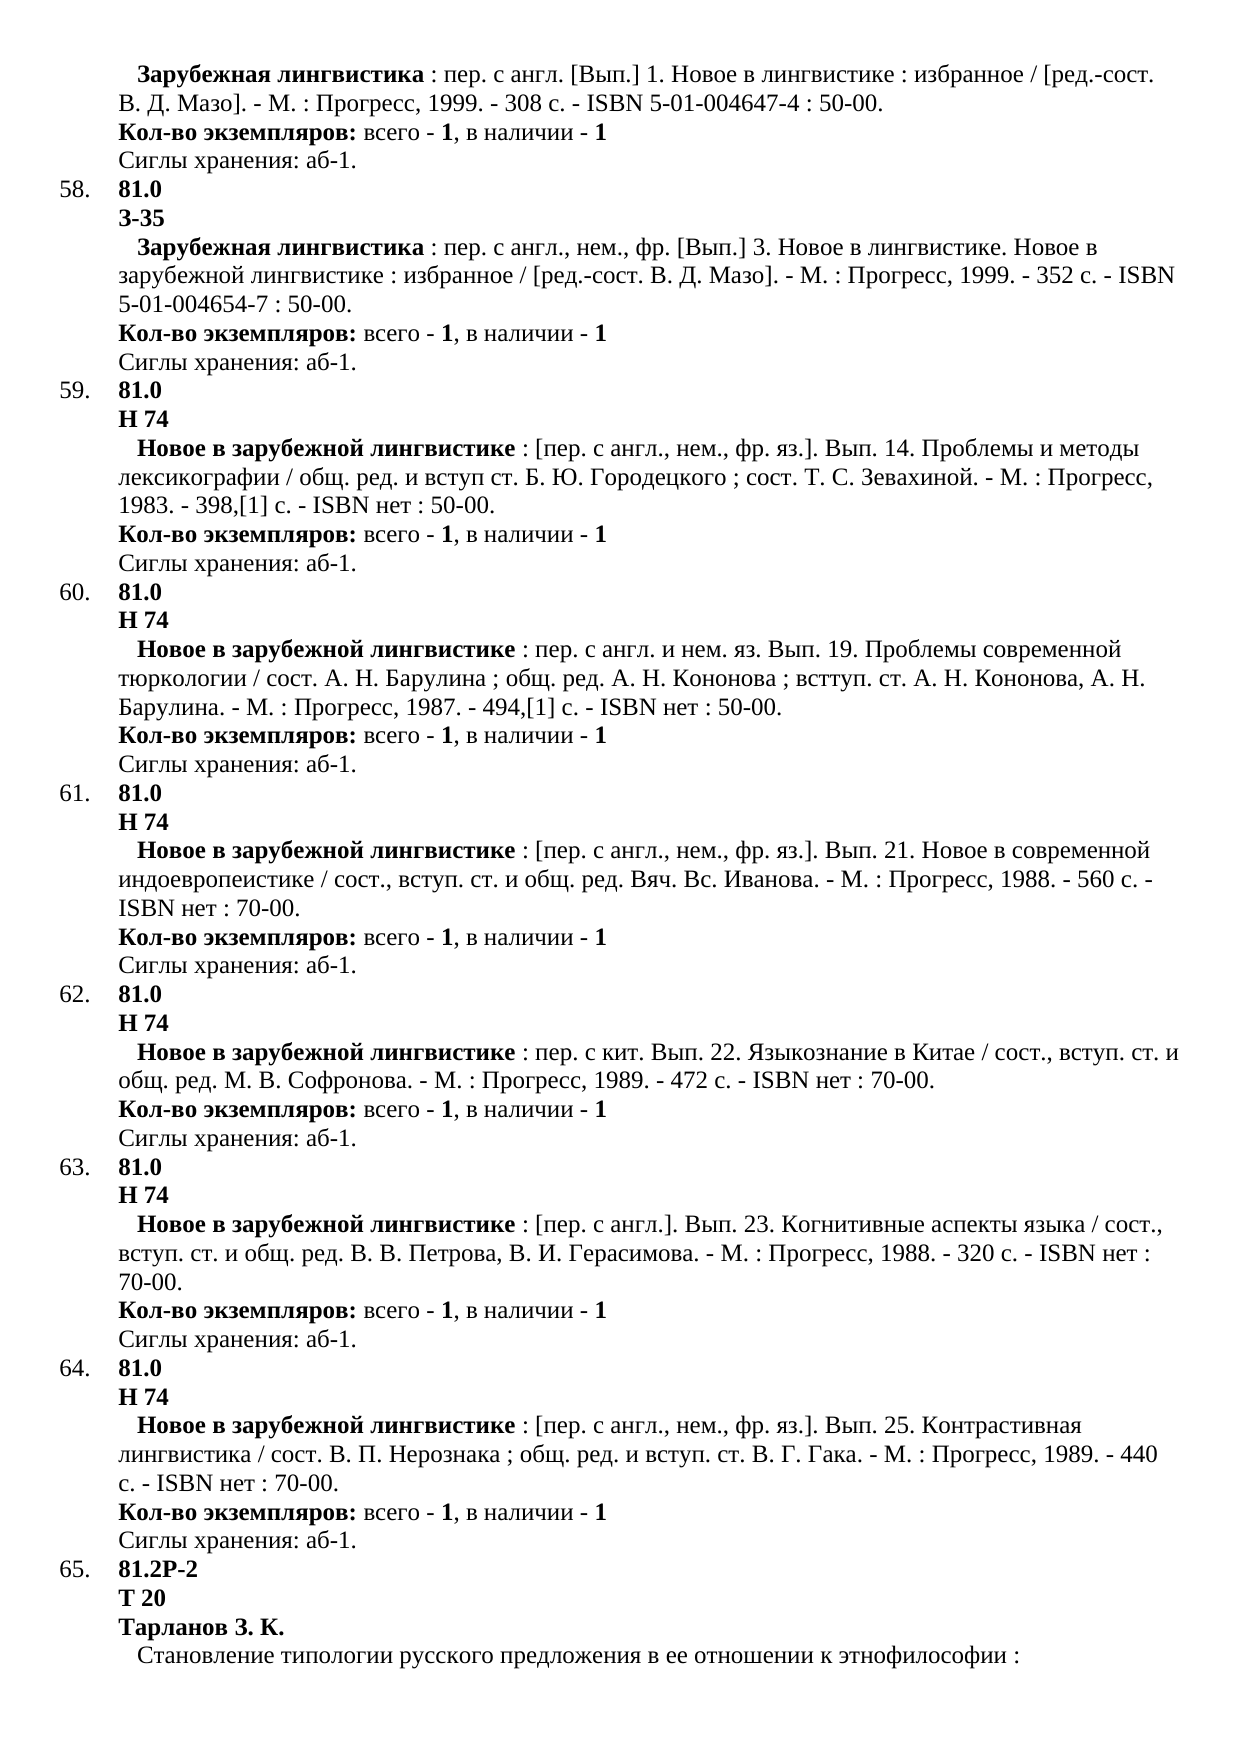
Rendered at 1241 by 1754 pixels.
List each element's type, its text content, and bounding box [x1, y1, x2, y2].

list 81.0 З-35 Зарубежная лингвистика : пер. с англ., нем., фр. [Вып.] 3. Новое в лингвистике. Новое в зарубежной лингвистике : избранное / [ред.-сост. В. Д. Мазо]. - М. : Прогресс, 1999. - 352 с. - ISBN 5-01-004654-7 : 50-00. Кол-во экземпляров: всего - 1, в наличии - 1 Сиглы хранения: аб-1. [59, 174, 1181, 375]
list 81.0 Н 74 Новое в зарубежной лингвистике : [пер. с англ., нем., фр. яз.]. Вып. 14. Проблемы и методы лексикографии / общ. ред. и вступ ст. Б. Ю. Городецкого ; сост. Т. С. Зевахиной. - М. : Прогресс, 1983. - 398,[1] с. - ISBN нет : 50-00. Кол-во экземпляров: всего - 1, в наличии - 1 Сиглы хранения: аб-1. [59, 375, 1181, 577]
list 81.0 Н 74 Новое в зарубежной лингвистике : пер. с англ. и нем. яз. Вып. 19. Проблемы современной тюркологии / сост. А. Н. Барулина ; общ. ред. А. Н. Кононова ; всттуп. ст. А. Н. Кононова, А. Н. Барулина. - М. : Прогресс, 1987. - 494,[1] с. - ISBN нет : 50-00. Кол-во экземпляров: всего - 1, в наличии - 1 Сиглы хранения: аб-1. [59, 577, 1181, 778]
list 81.0 Н 74 Новое в зарубежной лингвистике : [пер. с англ., нем., фр. яз.]. Вып. 21. Новое в современной индоевропеистике / сост., вступ. ст. и общ. ред. Вяч. Вс. Иванова. - М. : Прогресс, 1988. - 560 с. - ISBN нет : 70-00. Кол-во экземпляров: всего - 1, в наличии - 1 Сиглы хранения: аб-1. [59, 778, 1181, 979]
list 81.0 Н 74 Новое в зарубежной лингвистике : [пер. с англ., нем., фр. яз.]. Вып. 25. Контрастивная лингвистика / сост. В. П. Нерознака ; общ. ред. и вступ. ст. В. Г. Гака. - М. : Прогресс, 1989. - 440 с. - ISBN нет : 70-00. Кол-во экземпляров: всего - 1, в наличии - 1 Сиглы хранения: аб-1. [59, 1353, 1181, 1554]
list 81.0 Н 74 Новое в зарубежной лингвистике : пер. с кит. Вып. 22. Языкознание в Китае / сост., вступ. ст. и общ. ред. М. В. Софронова. - М. : Прогресс, 1989. - 472 с. - ISBN нет : 70-00. Кол-во экземпляров: всего - 1, в наличии - 1 Сиглы хранения: аб-1. [59, 979, 1181, 1152]
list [59, 59, 1181, 174]
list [59, 1554, 1181, 1669]
list 81.0 Н 74 Новое в зарубежной лингвистике : [пер. с англ.]. Вып. 23. Когнитивные аспекты языка / сост., вступ. ст. и общ. ред. В. В. Петрова, В. И. Герасимова. - М. : Прогресс, 1988. - 320 с. - ISBN нет : 70-00. Кол-во экземпляров: всего - 1, в наличии - 1 Сиглы хранения: аб-1. [59, 1152, 1181, 1353]
